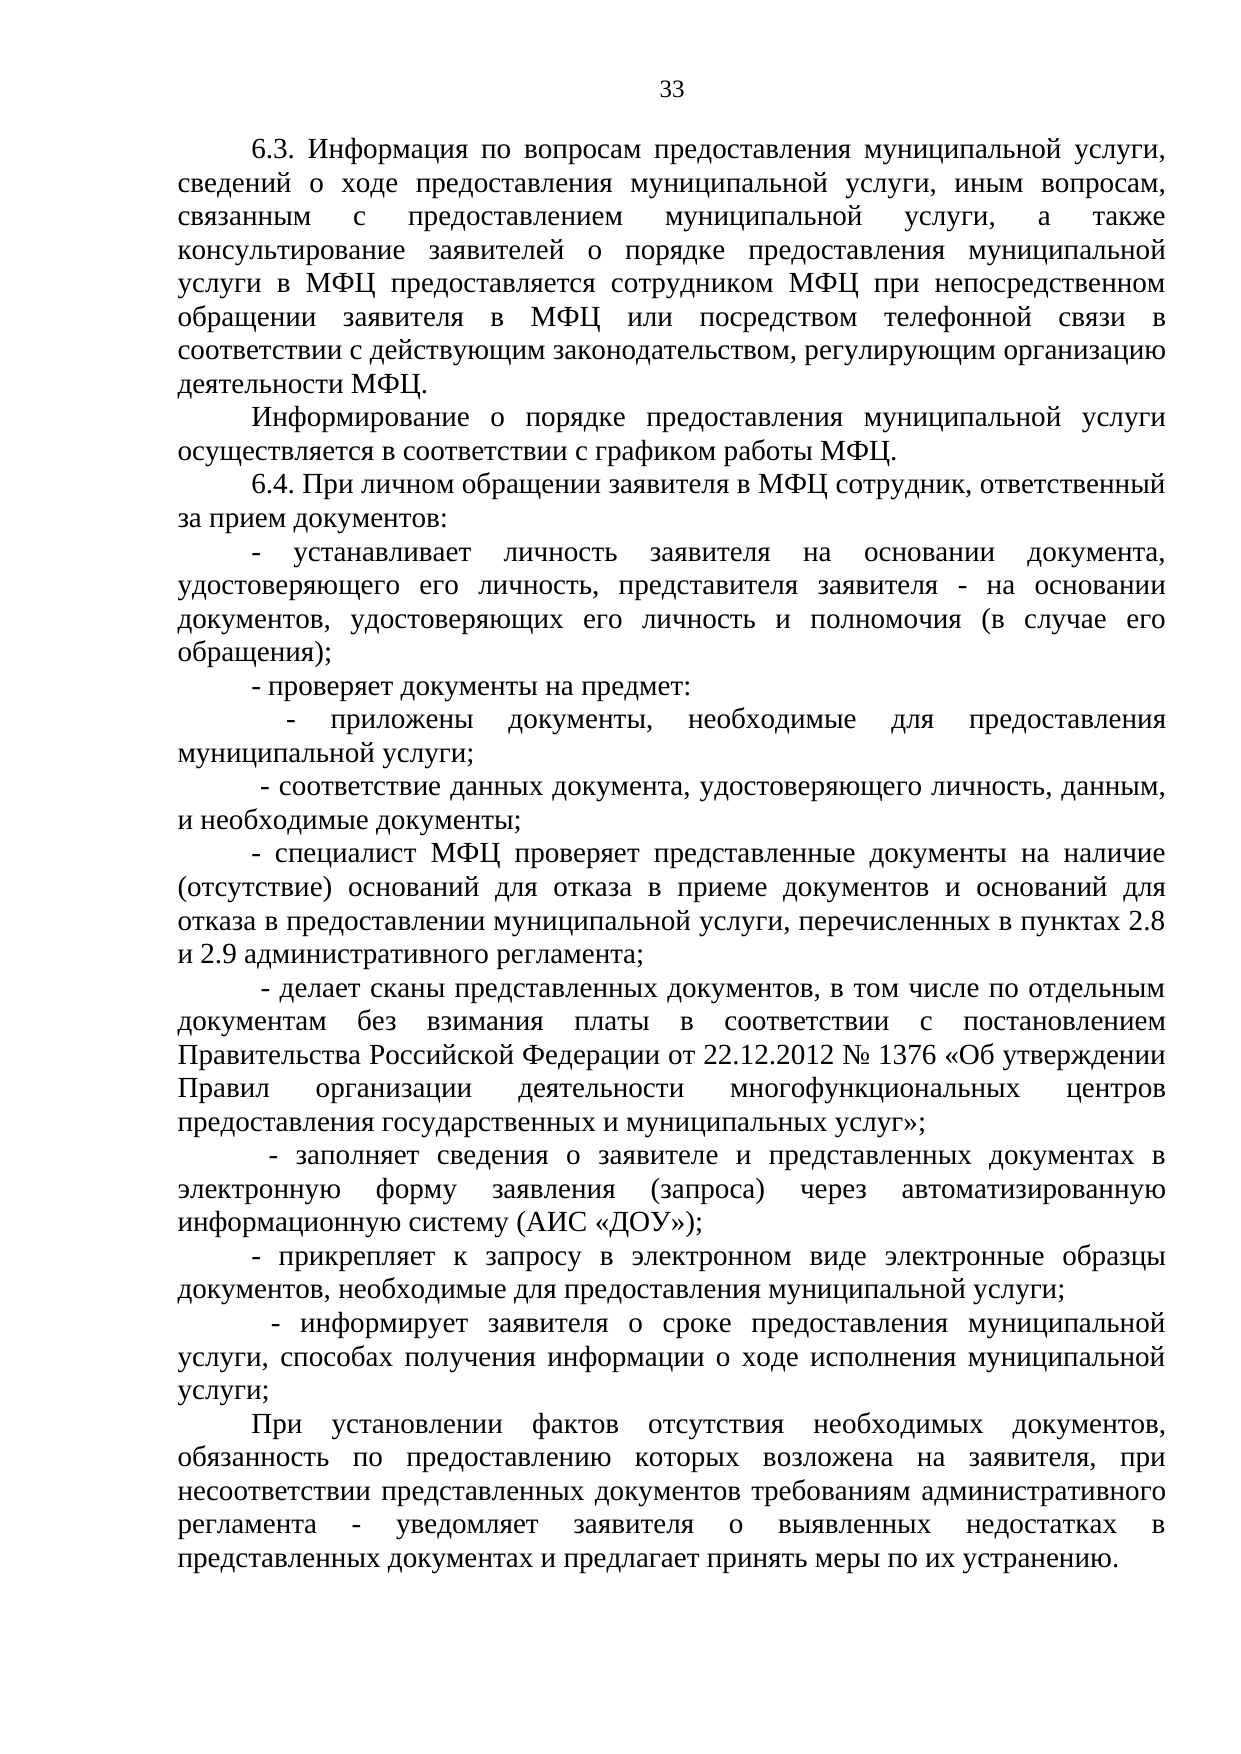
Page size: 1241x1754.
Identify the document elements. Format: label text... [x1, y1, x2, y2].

text Информирование о порядке предоставления муниципальной услуги осуществляется в соответствии с графиком работы МФЦ. [177, 399, 1167, 467]
text - специалист МФЦ проверяет представленные документы на наличие (отсутствие) оснований для отказа в приеме документов и оснований для отказа в предоставлении муниципальной услуги, перечисленных в пунктах 2.8 и 2.9 административного регламента; [177, 836, 1167, 970]
text 6.3. Информация по вопросам предоставления муниципальной услуги, сведений о ходе предоставления муниципальной услуги, иным вопросам, связанным с предоставлением муниципальной услуги, а также консультирование заявителей о порядке предоставления муниципальной услуги в МФЦ предоставляется сотрудником МФЦ при непосредственном обращении заявителя в МФЦ или посредством телефонной связи в соответствии с действующим законодательством, регулирующим организацию деятельности МФЦ. [177, 131, 1167, 399]
text - заполняет сведения о заявителе и представленных документах в электронную форму заявления (запроса) через автоматизированную информационную систему (АИС «ДОУ»); [177, 1137, 1167, 1238]
text - прикрепляет к запросу в электронном виде электронные образцы документов, необходимые для предоставления муниципальной услуги; [177, 1238, 1167, 1305]
text - устанавливает личность заявителя на основании документа, удостоверяющего его личность, представителя заявителя - на основании документов, удостоверяющих его личность и полномочия (в случае его обращения); [177, 534, 1167, 668]
text - соответствие данных документа, удостоверяющего личность, данным, и необходимые документы; [177, 768, 1167, 836]
text - проверяет документы на предмет: [177, 668, 1167, 701]
text - информирует заявителя о сроке предоставления муниципальной услуги, способах получения информации о ходе исполнения муниципальной услуги; [177, 1305, 1167, 1406]
text При установлении фактов отсутствия необходимых документов, обязанность по предоставлению которых возложена на заявителя, при несоответствии представленных документов требованиям административного регламента - уведомляет заявителя о выявленных недостатках в представленных документах и предлагает принять меры по их устранению. [177, 1406, 1167, 1573]
text 6.4. При личном обращении заявителя в МФЦ сотрудник, ответственный за прием документов: [177, 467, 1167, 534]
text - приложены документы, необходимые для предоставления муниципальной услуги; [177, 701, 1167, 768]
text - делает сканы представленных документов, в том числе по отдельным документам без взимания платы в соответствии с постановлением Правительства Российской Федерации от 22.12.2012 № 1376 «Об утверждении Правил организации деятельности многофункциональных центров предоставления государственных и муниципальных услуг»; [177, 970, 1167, 1137]
